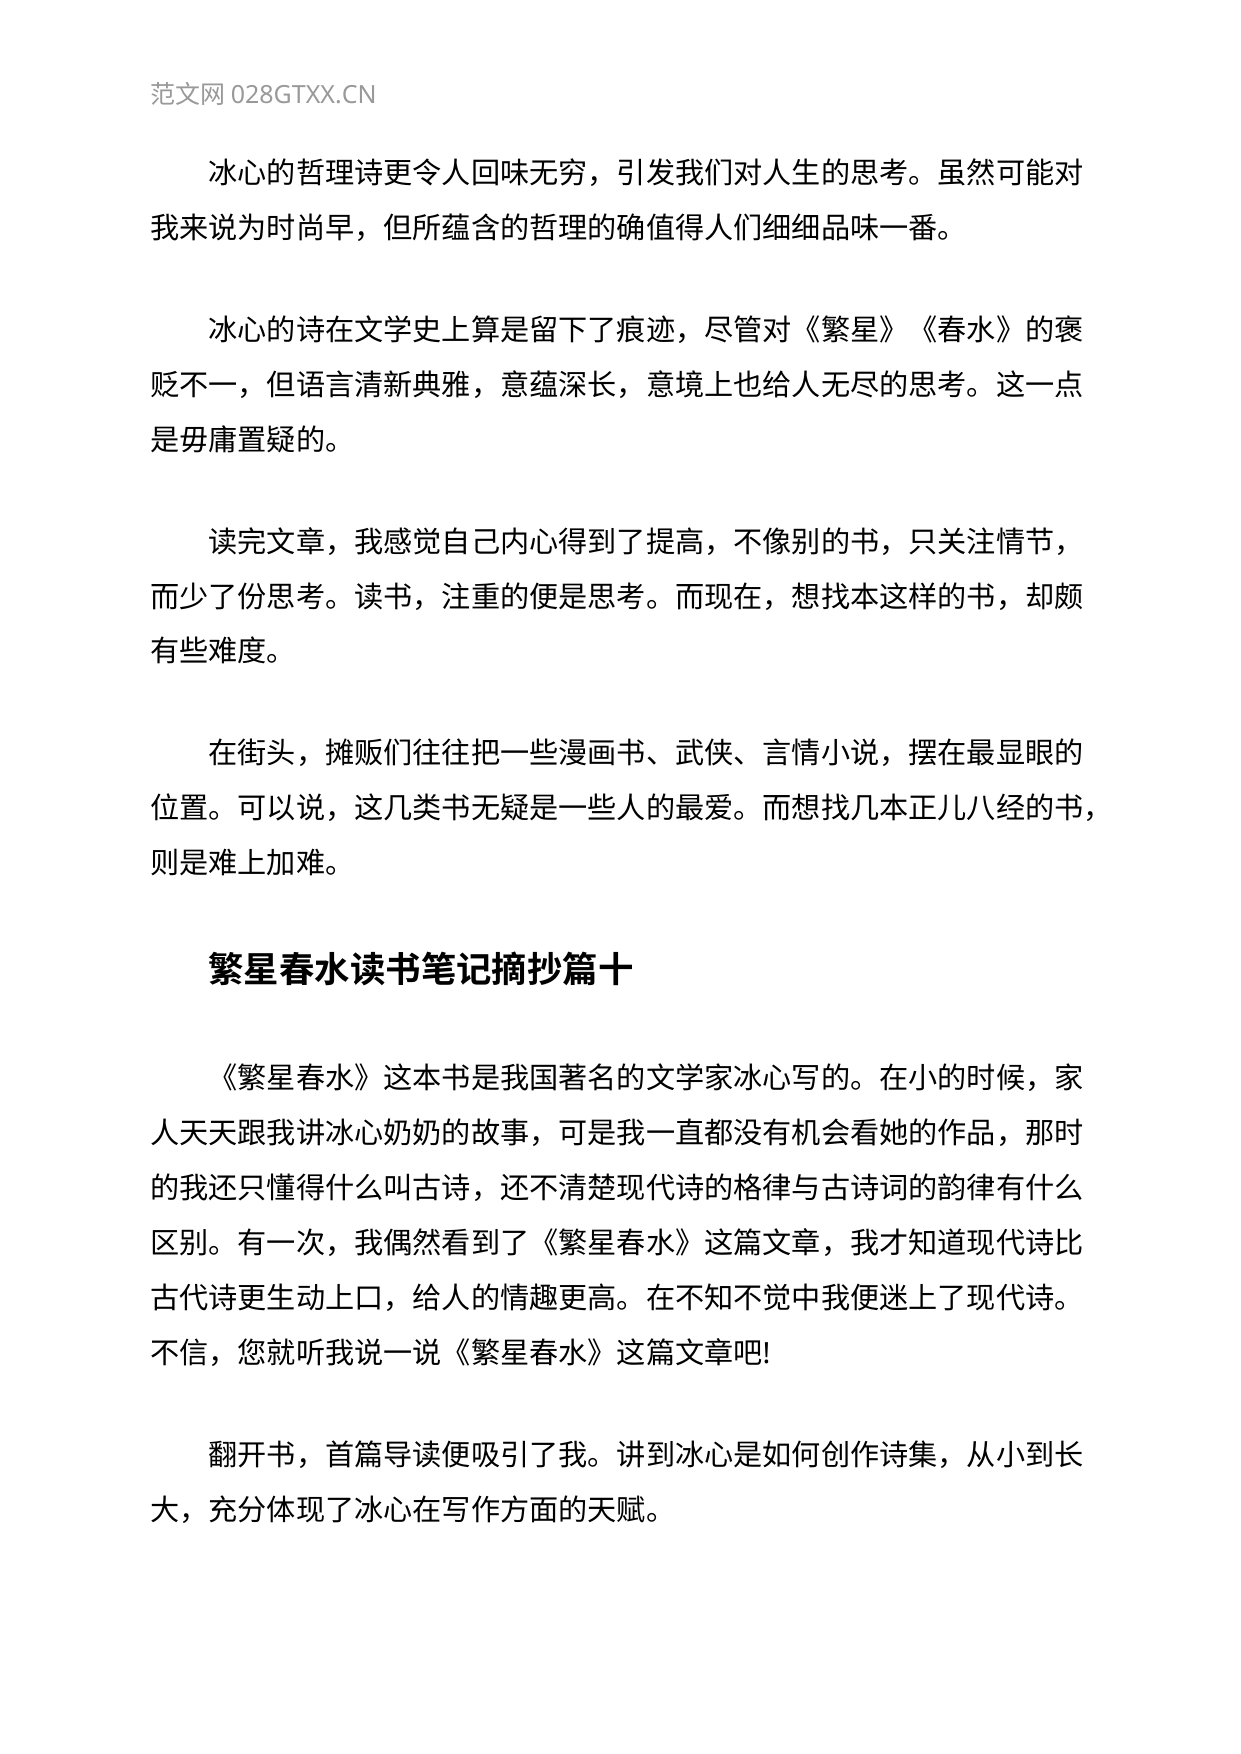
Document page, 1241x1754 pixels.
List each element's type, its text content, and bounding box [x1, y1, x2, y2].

text 翻开书，首篇导读便吸引了我。讲到冰心是如何创作诗集，从小到长大，充分体现了冰心在写作方面的天赋。 [150, 1431, 1090, 1528]
text 繁星春水读书笔记摘抄篇十 [150, 941, 1090, 993]
text 读完文章，我感觉自己内心得到了提高，不像别的书，只关注情节，而少了份思考。读书，注重的便是思考。而现在，想找本这样的书，却颇有些难度。 [150, 518, 1090, 670]
text 冰心的诗在文学史上算是留下了痕迹，尽管对《繁星》《春水》的褒贬不一，但语言清新典雅，意蕴深长，意境上也给人无尽的思考。这一点是毋庸置疑的。 [150, 307, 1090, 459]
text 《繁星春水》这本书是我国著名的文学家冰心写的。在小的时候，家人天天跟我讲冰心奶奶的故事，可是我一直都没有机会看她的作品，那时的我还只懂得什么叫古诗，还不清楚现代诗的格律与古诗词的韵律有什么区别。有一次，我偶然看到了《繁星春水》这篇文章，我才知道现代诗比古代诗更生动上口，给人的情趣更高。在不知不觉中我便迷上了现代诗。不信，您就听我说一说《繁星春水》这篇文章吧! [150, 1055, 1090, 1372]
text 在街头，摊贩们往往把一些漫画书、武侠、言情小说，摆在最显眼的位置。可以说，这几类书无疑是一些人的最爱。而想找几本正儿八经的书，则是难上加难。 [150, 730, 1090, 882]
text 冰心的哲理诗更令人回味无穷，引发我们对人生的思考。虽然可能对我来说为时尚早，但所蕴含的哲理的确值得人们细细品味一番。 [150, 150, 1090, 247]
